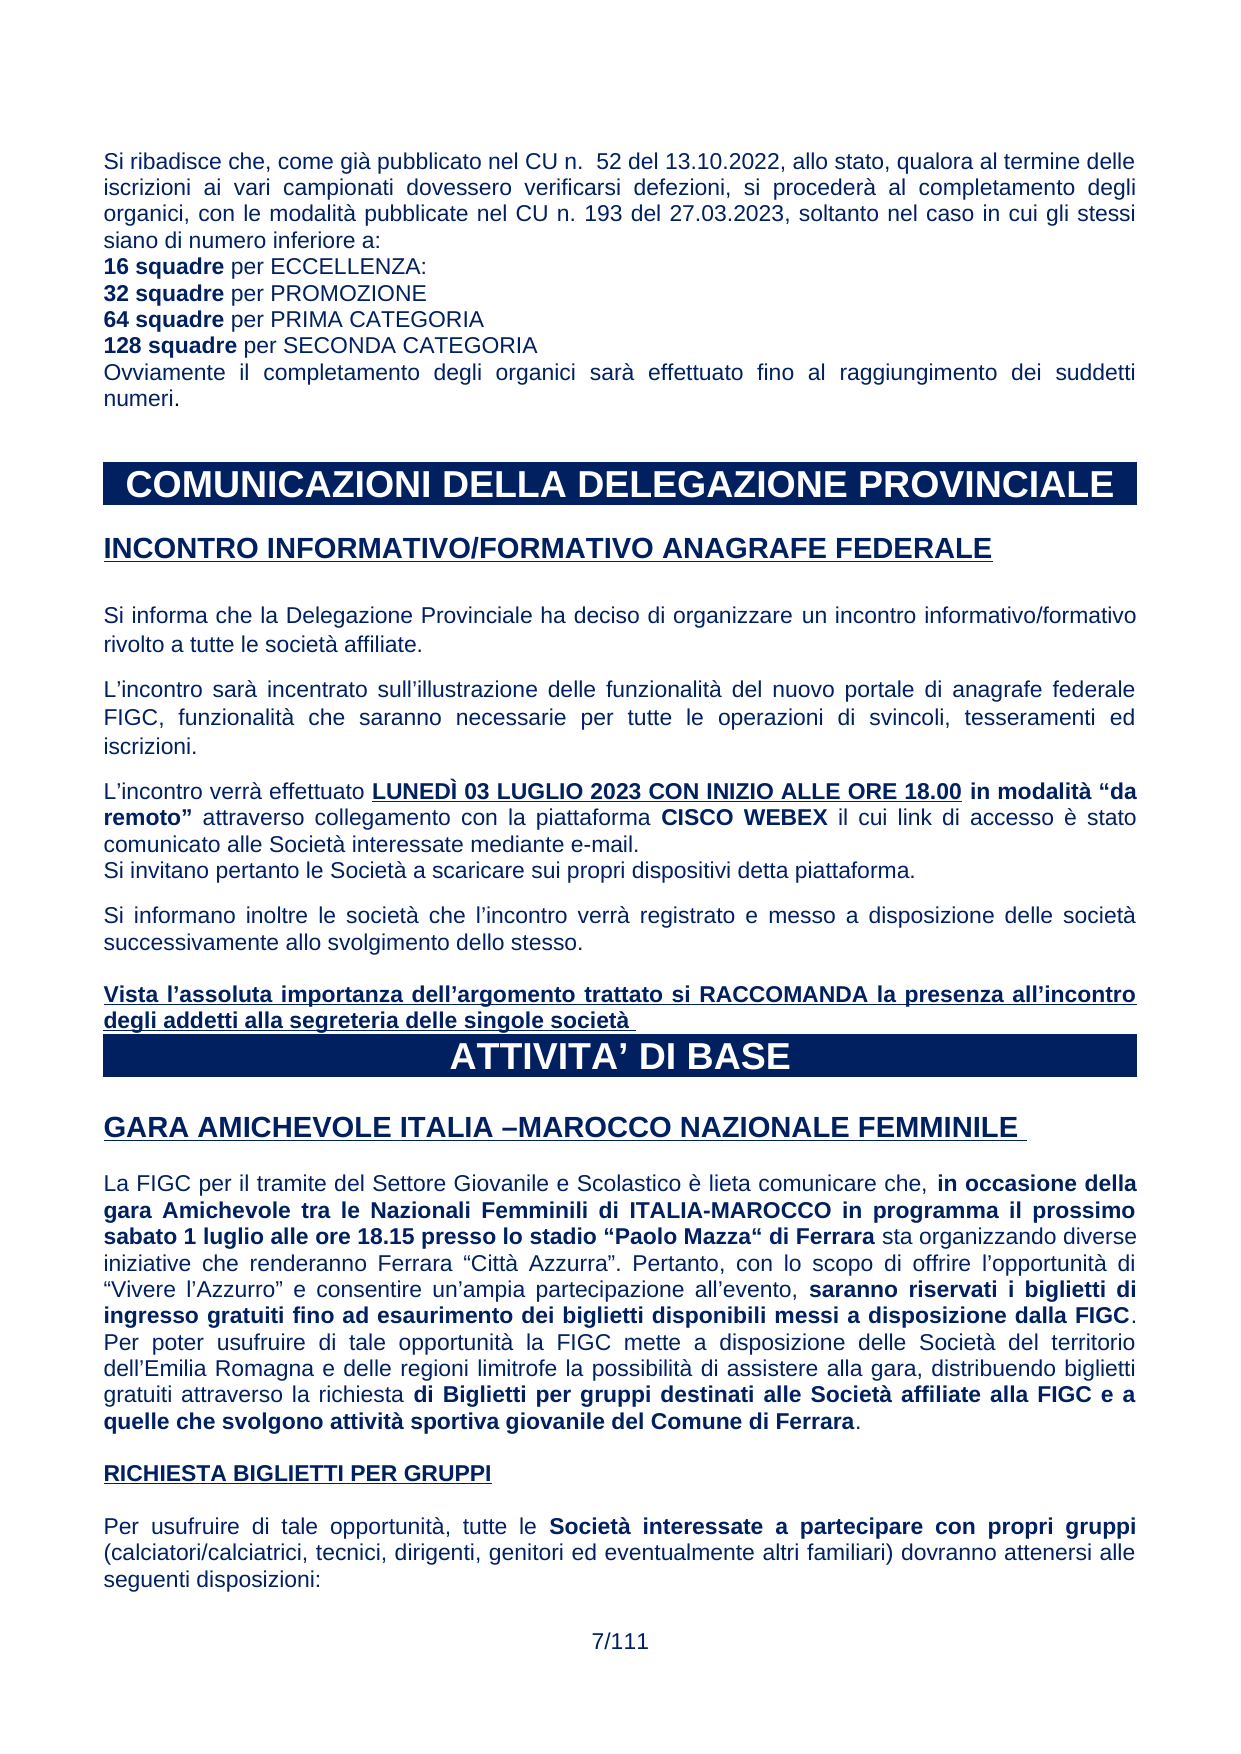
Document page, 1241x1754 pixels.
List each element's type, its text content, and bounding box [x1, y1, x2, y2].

text INCONTRO INFORMATIVO/FORMATIVO ANAGRAFE FEDERALE [103, 532, 1137, 565]
text Si informano inoltre le società che l’incontro verrà registrato e messo a disposizione delle società successivamente allo svolgimento dello stesso. [103, 902, 1137, 955]
text COMUNICAZIONI DELLA DELEGAZIONE PROVINCIALE [103, 462, 1137, 505]
text L’incontro verrà effettuato LUNEDÌ 03 LUGLIO 2023 CON INIZIO ALLE ORE 18.00 in modalità “da remoto” attraverso collegamento con la piattaforma CISCO WEBEX il cui link di accesso è stato comunicato alle Società interessate mediante e-mail. [103, 778, 1137, 857]
text La FIGC per il tramite del Settore Giovanile e Scolastico è lieta comunicare che, in occasione della gara Amichevole tra le Nazionali Femminili di ITALIA-MAROCCO in programma il prossimo sabato 1 luglio alle ore 18.15 presso lo stadio “Paolo Mazza“ di Ferrara sta organizzando diverse iniziative che renderanno Ferrara “Città Azzurra”. Pertanto, con lo scopo di offrire l’opportunità di “Vivere l’Azzurro” e consentire un’ampia partecipazione all’evento, saranno riservati i biglietti di ingresso gratuiti fino ad esaurimento dei biglietti disponibili messi a disposizione dalla FIGC. Per poter usufruire di tale opportunità la FIGC mette a disposizione delle Società del territorio dell’Emilia Romagna e delle regioni limitrofe la possibilità di assistere alla gara, distribuendo biglietti gratuiti attraverso la richiesta di Biglietti per gruppi destinati alle Società affiliate alla FIGC e a quelle che svolgono attività sportiva giovanile del Comune di Ferrara. [103, 1170, 1137, 1434]
text Si informa che la Delegazione Provinciale ha deciso di organizzare un incontro informativo/formativo rivolto a tutte le società affiliate. [103, 602, 1137, 657]
text Per usufruire di tale opportunità, tutte le Società interessate a partecipare con propri gruppi (calciatori/calciatrici, tecnici, dirigenti, genitori ed eventualmente altri familiari) dovranno attenersi alle seguenti disposizioni: [103, 1513, 1137, 1592]
text Si ribadisce che, come già pubblicato nel CU n. 52 del 13.10.2022, allo stato, qualora al termine delle iscrizioni ai vari campionati dovessero verificarsi defezioni, si procederà al completamento degli organici, con le modalità pubblicate nel CU n. 193 del 27.03.2023, soltanto nel caso in cui gli stessi siano di numero inferiore a: [103, 148, 1137, 253]
text 32 squadre per PROMOZIONE [103, 279, 1137, 306]
text 128 squadre per SECONDA CATEGORIA [103, 332, 1137, 358]
text 64 squadre per PRIMA CATEGORIA [103, 306, 1137, 332]
text GARA AMICHEVOLE ITALIA –MAROCCO NAZIONALE FEMMINILE [103, 1111, 1137, 1144]
text 16 squadre per ECCELLENZA: [103, 253, 1137, 279]
text L’incontro sarà incentrato sull’illustrazione delle funzionalità del nuovo portale di anagrafe federale FIGC, funzionalità che saranno necessarie per tutte le operazioni di svincoli, tesseramenti ed iscrizioni. [103, 676, 1137, 759]
text Vista l’assoluta importanza dell’argomento trattato si RACCOMANDA la presenza all’incontro degli addetti alla segreteria delle singole società [103, 1007, 1137, 1034]
text Si invitano pertanto le Società a scaricare sui propri dispositivi detta piattaforma. [103, 857, 1137, 883]
text Ovviamente il completamento degli organici sarà effettuato fino al raggiungimento dei suddetti numeri. [103, 358, 1137, 411]
text ATTIVITA’ DI BASE [103, 1034, 1137, 1077]
text RICHIESTA BIGLIETTI PER GRUPPI [103, 1460, 1137, 1487]
